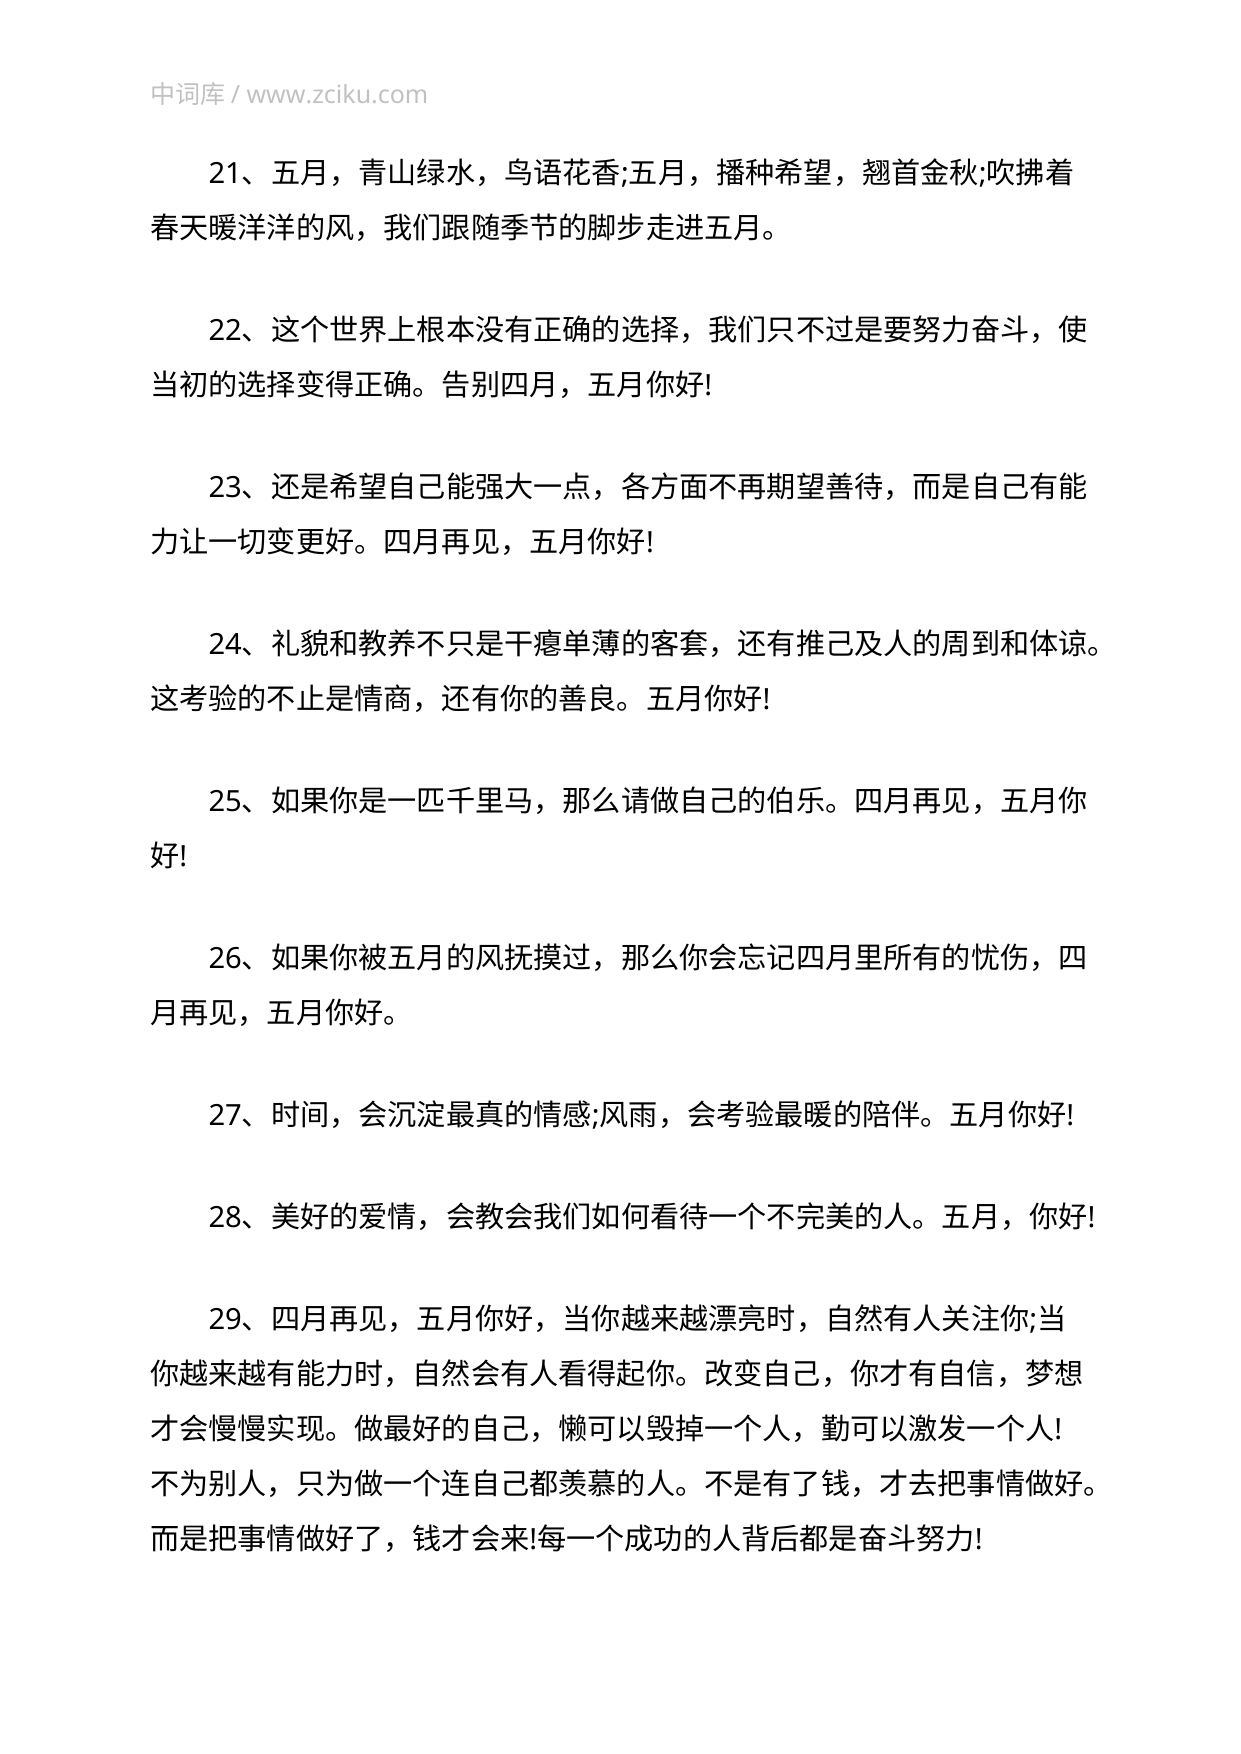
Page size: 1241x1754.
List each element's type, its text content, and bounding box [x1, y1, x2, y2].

text 25、如果你是一匹千里马，那么请做自己的伯乐。四月再见，五月你好! [150, 778, 1090, 875]
text 23、还是希望自己能强大一点，各方面不再期望善待，而是自己有能力让一切变更好。四月再见，五月你好! [150, 464, 1090, 561]
text 21、五月，青山绿水，鸟语花香;五月，播种希望，翘首金秋;吹拂着春天暖洋洋的风，我们跟随季节的脚步走进五月。 [150, 150, 1090, 247]
text 22、这个世界上根本没有正确的选择，我们只不过是要努力奋斗，使当初的选择变得正确。告别四月，五月你好! [150, 307, 1090, 404]
text 28、美好的爱情，会教会我们如何看待一个不完美的人。五月，你好! [150, 1193, 1090, 1236]
text 27、时间，会沉淀最真的情感;风雨，会考验最暖的陪伴。五月你好! [150, 1091, 1090, 1134]
text 29、四月再见，五月你好，当你越来越漂亮时，自然有人关注你;当你越来越有能力时，自然会有人看得起你。改变自己，你才有自信，梦想才会慢慢实现。做最好的自己，懒可以毁掉一个人，勤可以激发一个人!不为别人，只为做一个连自己都羡慕的人。不是有了钱，才去把事情做好。而是把事情做好了，钱才会来!每一个成功的人背后都是奋斗努力! [150, 1295, 1090, 1558]
text 26、如果你被五月的风抚摸过，那么你会忘记四月里所有的忧伤，四月再见，五月你好。 [150, 935, 1090, 1032]
text 24、礼貌和教养不只是干瘪单薄的客套，还有推己及人的周到和体谅。这考验的不止是情商，还有你的善良。五月你好! [150, 621, 1090, 718]
